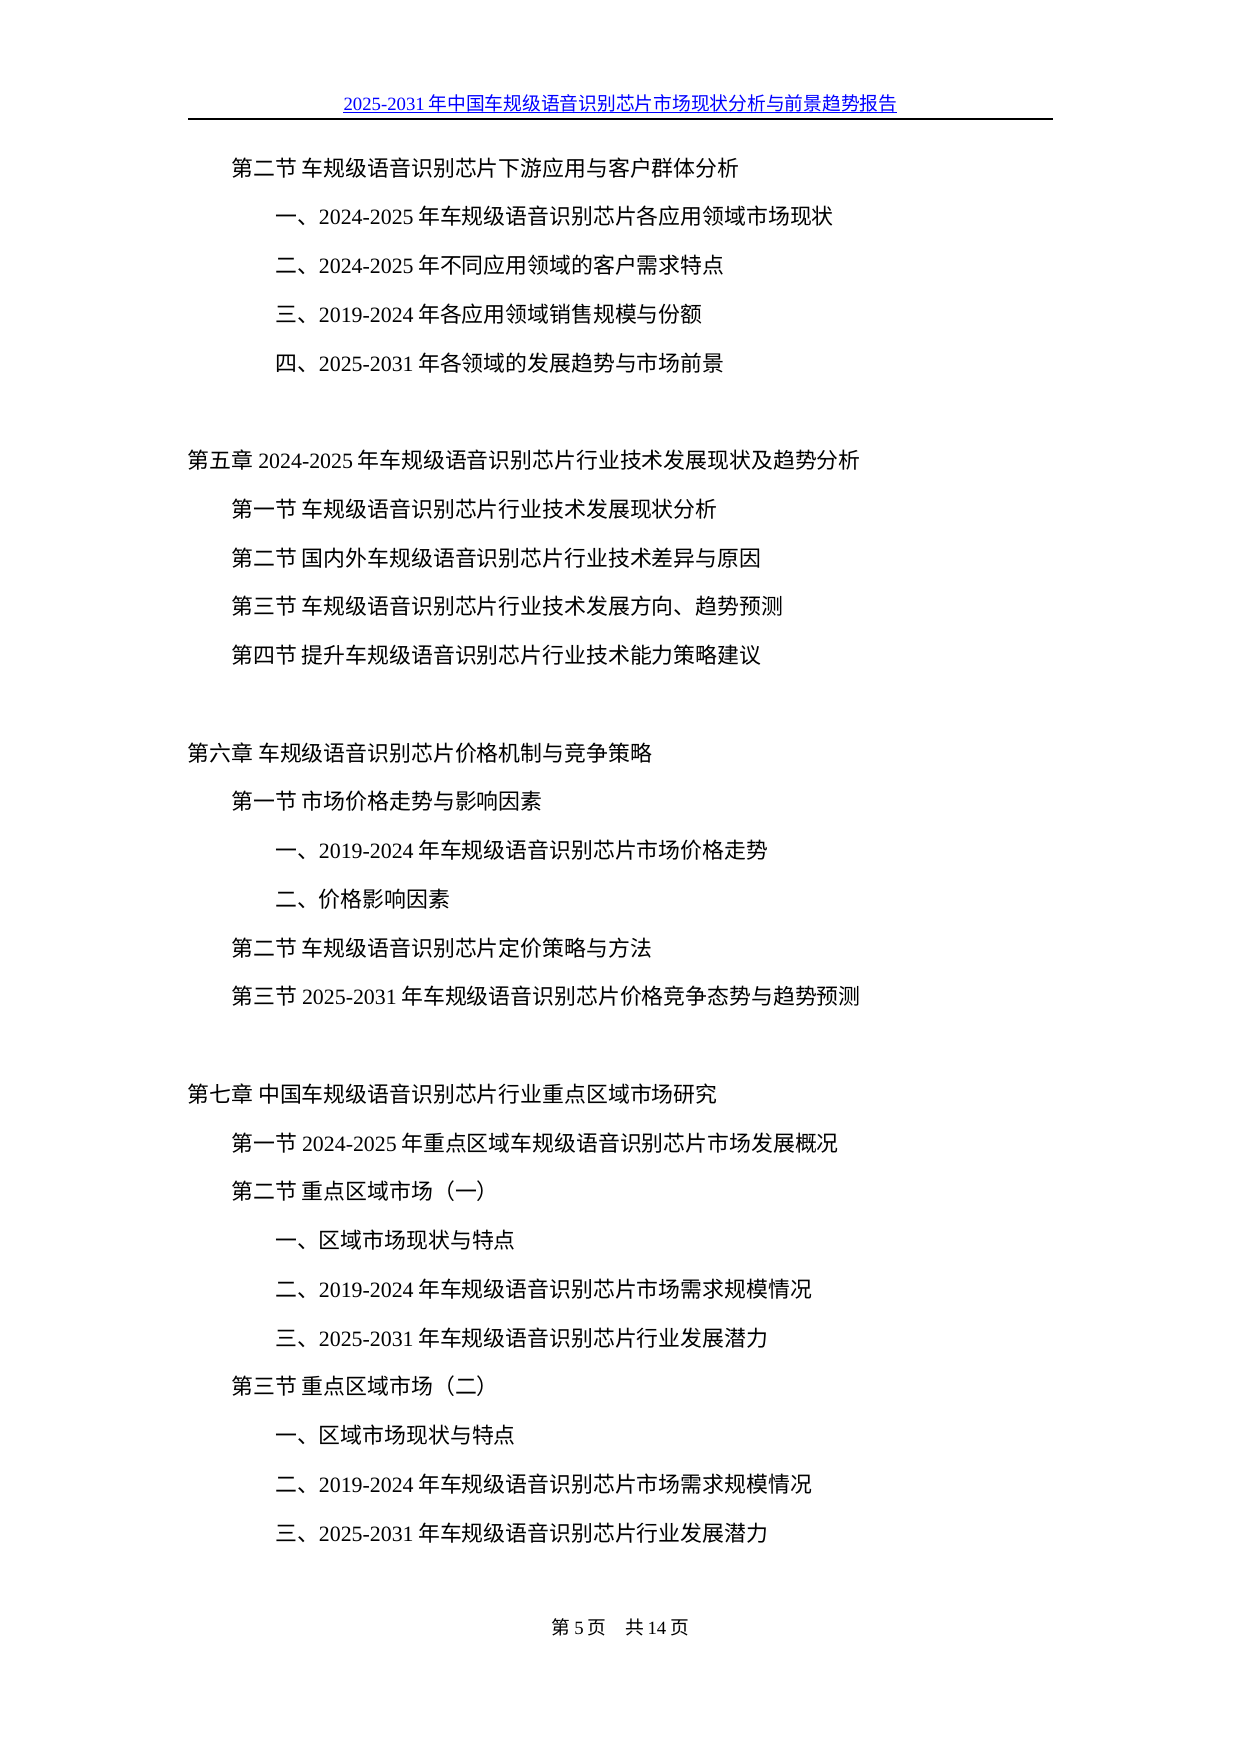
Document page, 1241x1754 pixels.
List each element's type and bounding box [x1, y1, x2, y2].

text [187, 150, 1053, 1548]
